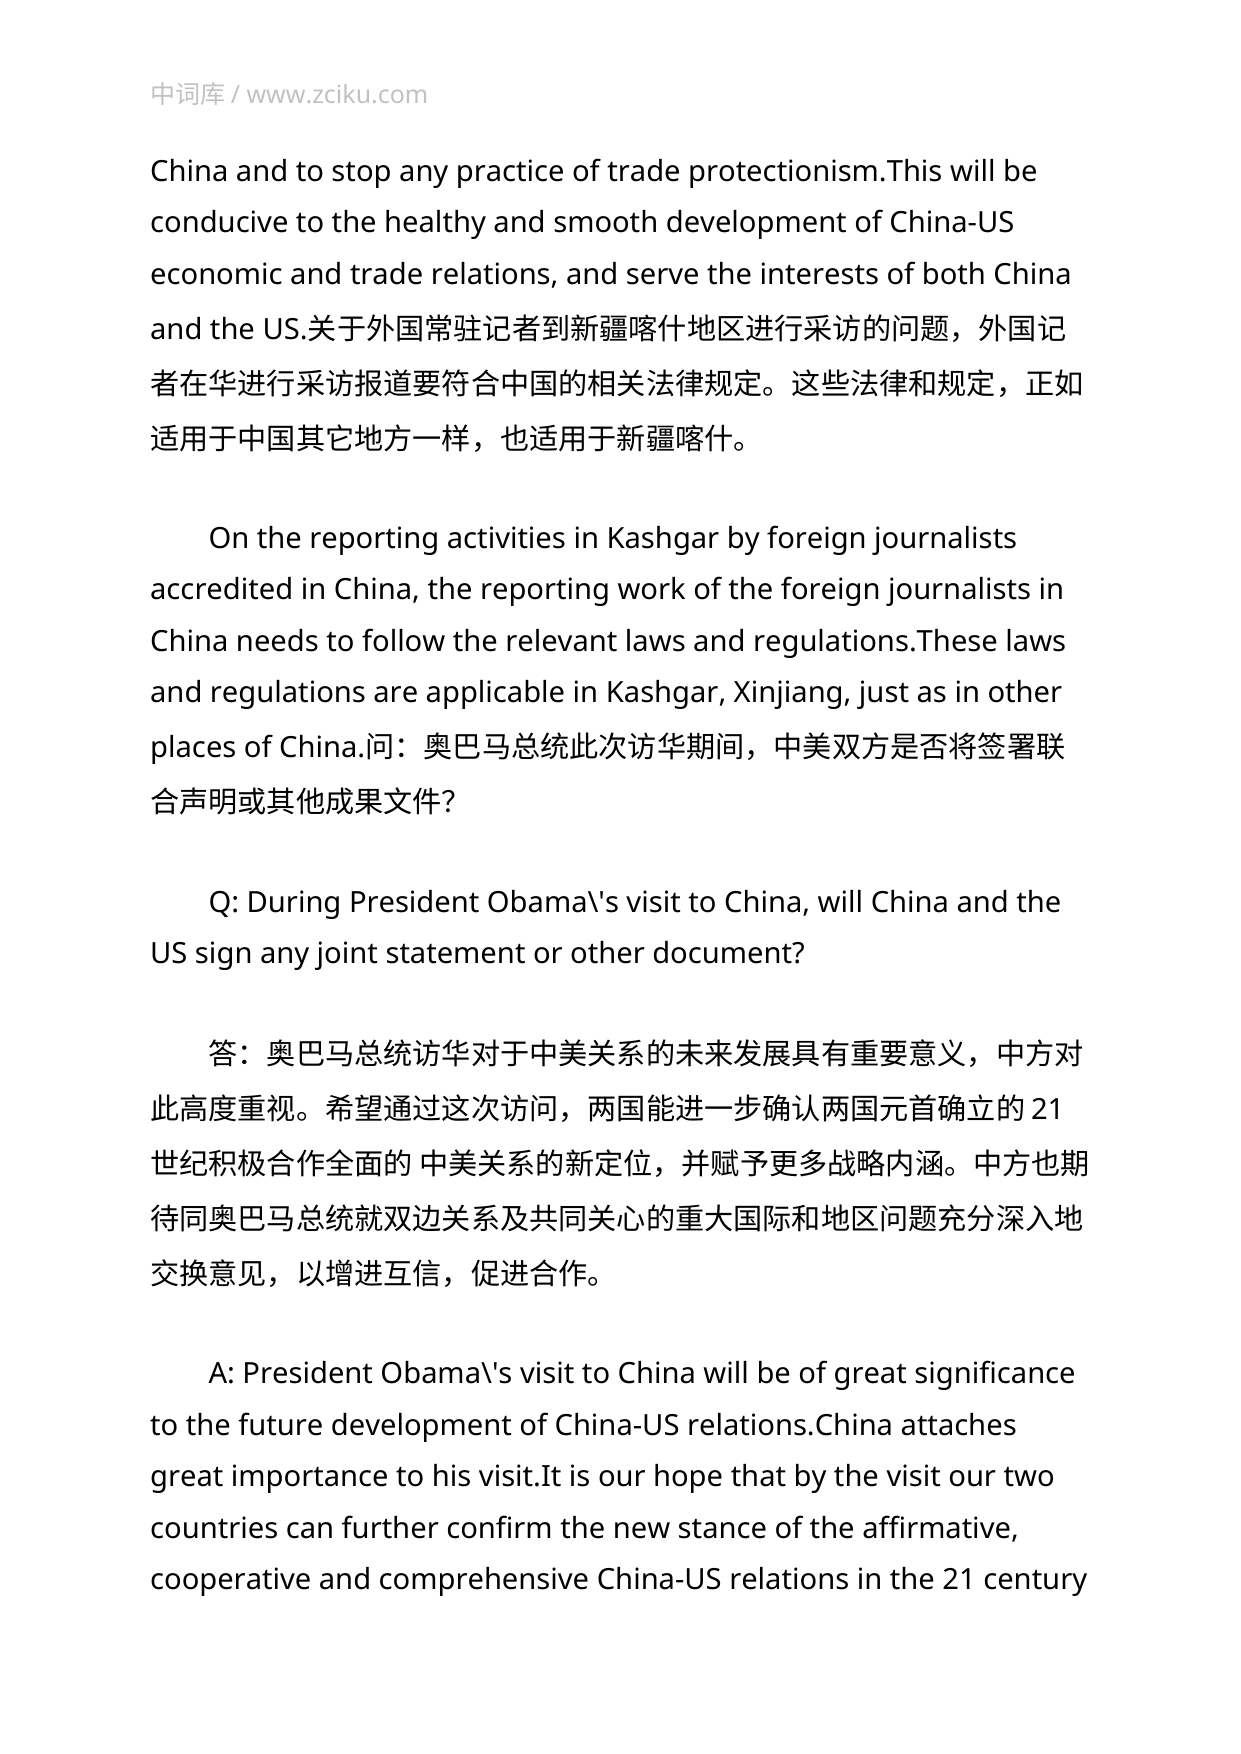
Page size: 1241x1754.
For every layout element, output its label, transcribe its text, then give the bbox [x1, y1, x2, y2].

text On the reporting activities in Kashgar by foreign journalists accredited in China, the reporting work of the foreign journalists in China needs to follow the relevant laws and regulations.These laws and regulations are applicable in Kashgar, Xinjiang, just as in other places of China.问：奥巴马总统此次访华期间，中美双方是否将签署联合声明或其他成果文件？ [150, 517, 1090, 821]
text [150, 1352, 1090, 1598]
text 答：奥巴马总统访华对于中美关系的未来发展具有重要意义，中方对此高度重视。希望通过这次访问，两国能进一步确认两国元首确立的21世纪积极合作全面的 中美关系的新定位，并赋予更多战略内涵。中方也期待同奥巴马总统就双边关系及共同关心的重大国际和地区问题充分深入地交换意见，以增进互信，促进合作。 [150, 1031, 1090, 1293]
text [150, 150, 1090, 458]
text Q: During President Obama\'s visit to China, will China and the US sign any joint statement or other document? [150, 881, 1090, 972]
